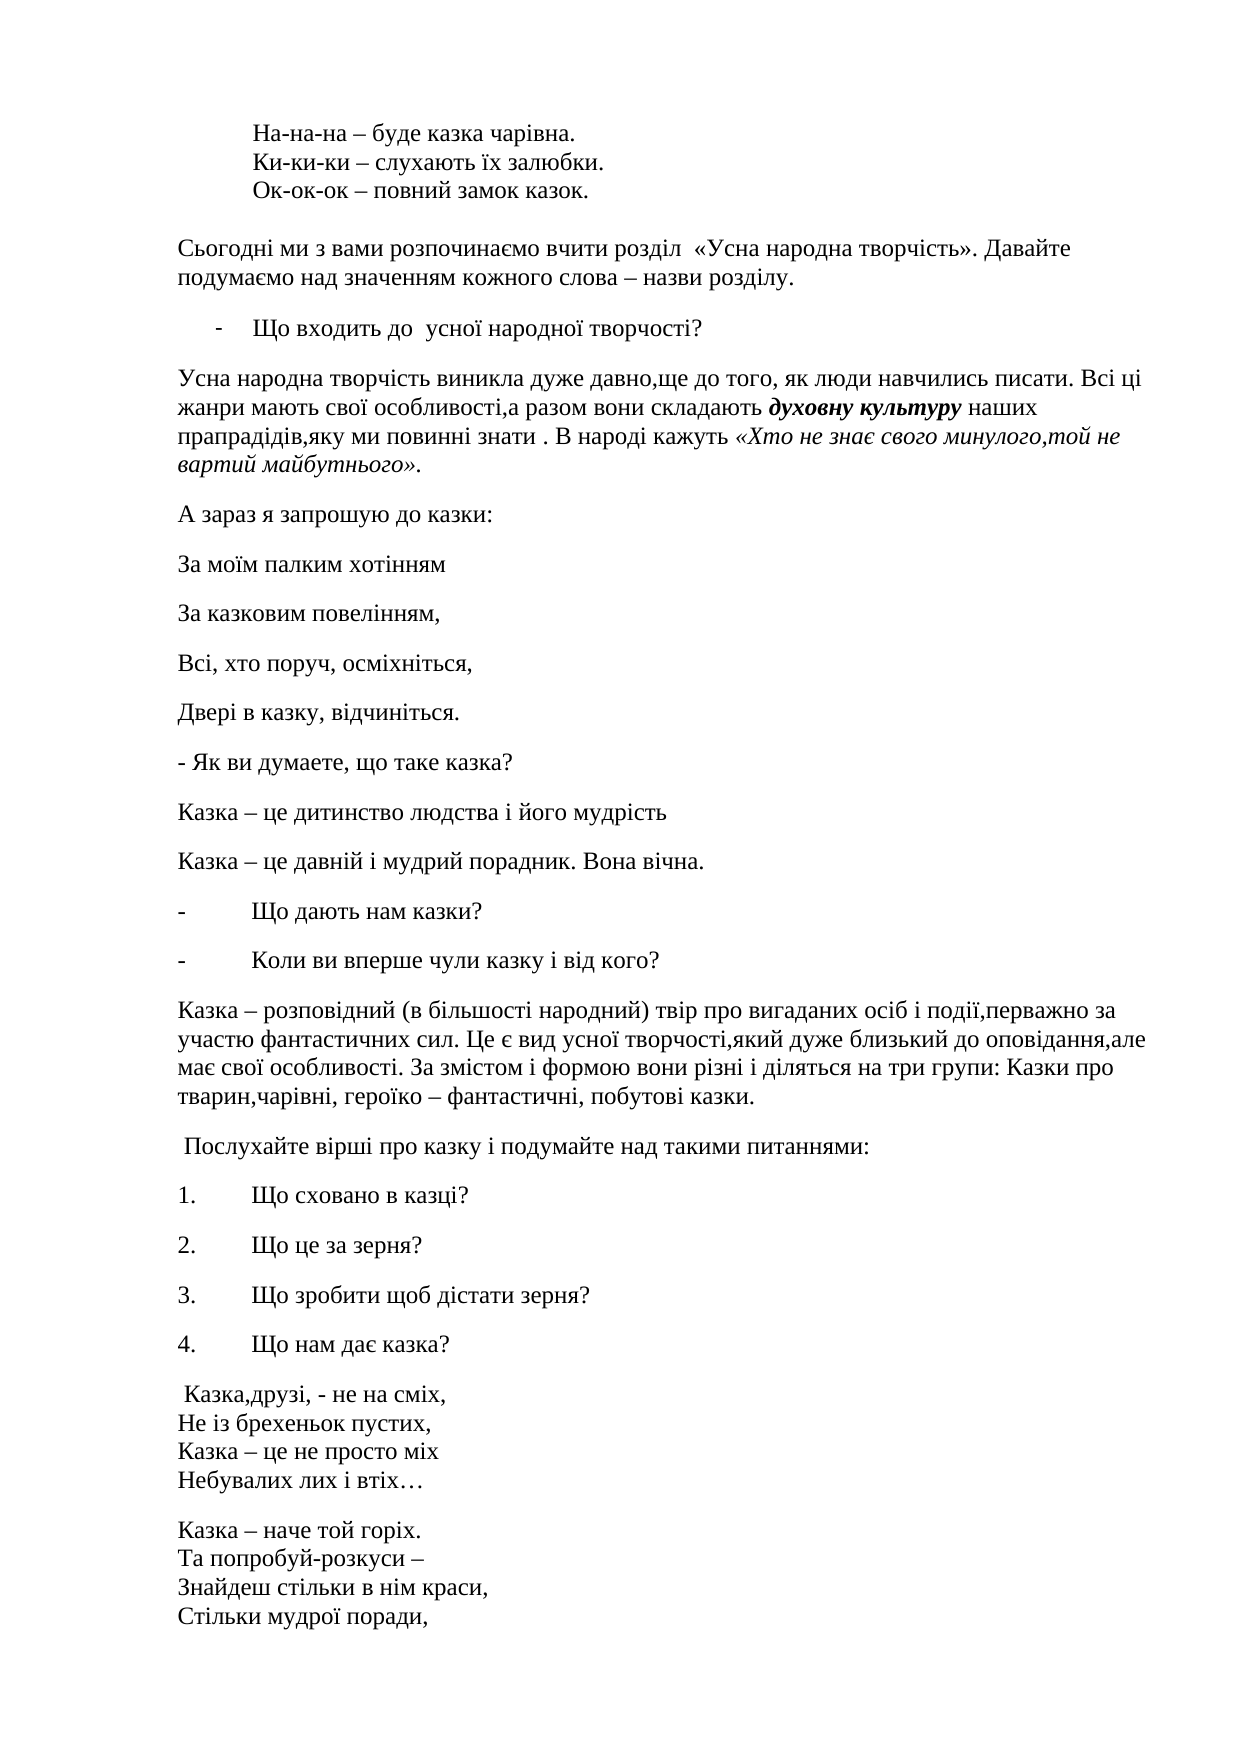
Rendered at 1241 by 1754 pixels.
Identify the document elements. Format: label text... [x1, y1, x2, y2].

text - Як ви думаете, що таке казка? [177, 747, 1152, 776]
text Усна народна творчість виникла дуже давно,ще до того, як люди навчились писати. Всі ці жанри мають свої особливості,а разом вони складають духовну культуру наших прапрадідів,яку ми повинні знати . В народі кажуть «Хто не знає свого минулого,той не вартий майбутнього». [177, 363, 1152, 478]
text Казка – це дитинство людства і його мудрість [177, 797, 1152, 825]
list Ки-ки-ки – слухають їх залюбки. [252, 147, 1152, 176]
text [177, 1515, 1152, 1630]
text Двері в казку, відчиніться. [177, 697, 1152, 726]
text 2. Що це за зерня? [177, 1230, 1152, 1259]
text Казка – розповідний (в більшості народний) твір про вигаданих осіб і події,перважно за участю фантастичних сил. Це є вид усної творчості,який дуже близький до оповідання,але має свої особливості. За змістом і формою вони різні і діляться на три групи: Казки про тварин,чарівні, героїко – фантастичні, побутові казки. [177, 995, 1152, 1110]
text Послухайте вірші про казку і подумайте над такими питаннями: [177, 1131, 1152, 1160]
text Казка,друзі, - не на сміх, Не із брехеньок пустих, Казка – це не просто міх Небувалих лих і втіх… [177, 1379, 1152, 1494]
text - Коли ви вперше чули казку і від кого? [177, 945, 1152, 974]
text За моїм палким хотінням [177, 549, 1152, 577]
text Казка – це давній і мудрий порадник. Вона вічна. [177, 846, 1152, 875]
text 1. Що сховано в казці? [177, 1181, 1152, 1209]
text 4. Що нам дає казка? [177, 1329, 1152, 1358]
text - Що дають нам казки? [177, 896, 1152, 924]
text А зараз я запрошую до казки: [177, 499, 1152, 528]
text За казковим повелінням, [177, 598, 1152, 627]
text Всі, хто поруч, осміхніться, [177, 648, 1152, 677]
text 3. Що зробити щоб дістати зерня? [177, 1280, 1152, 1308]
list На-на-на – буде казка чарівна. [252, 118, 1152, 147]
list Ок-ок-ок – повний замок казок. [252, 176, 1152, 204]
list Що входить до усної народної творчості? [215, 312, 1152, 342]
text Сьогодні ми з вами розпочинаємо вчити розділ «Усна народна творчість». Давайте подумаємо над значенням кожного слова – назви розділу. [177, 233, 1152, 291]
